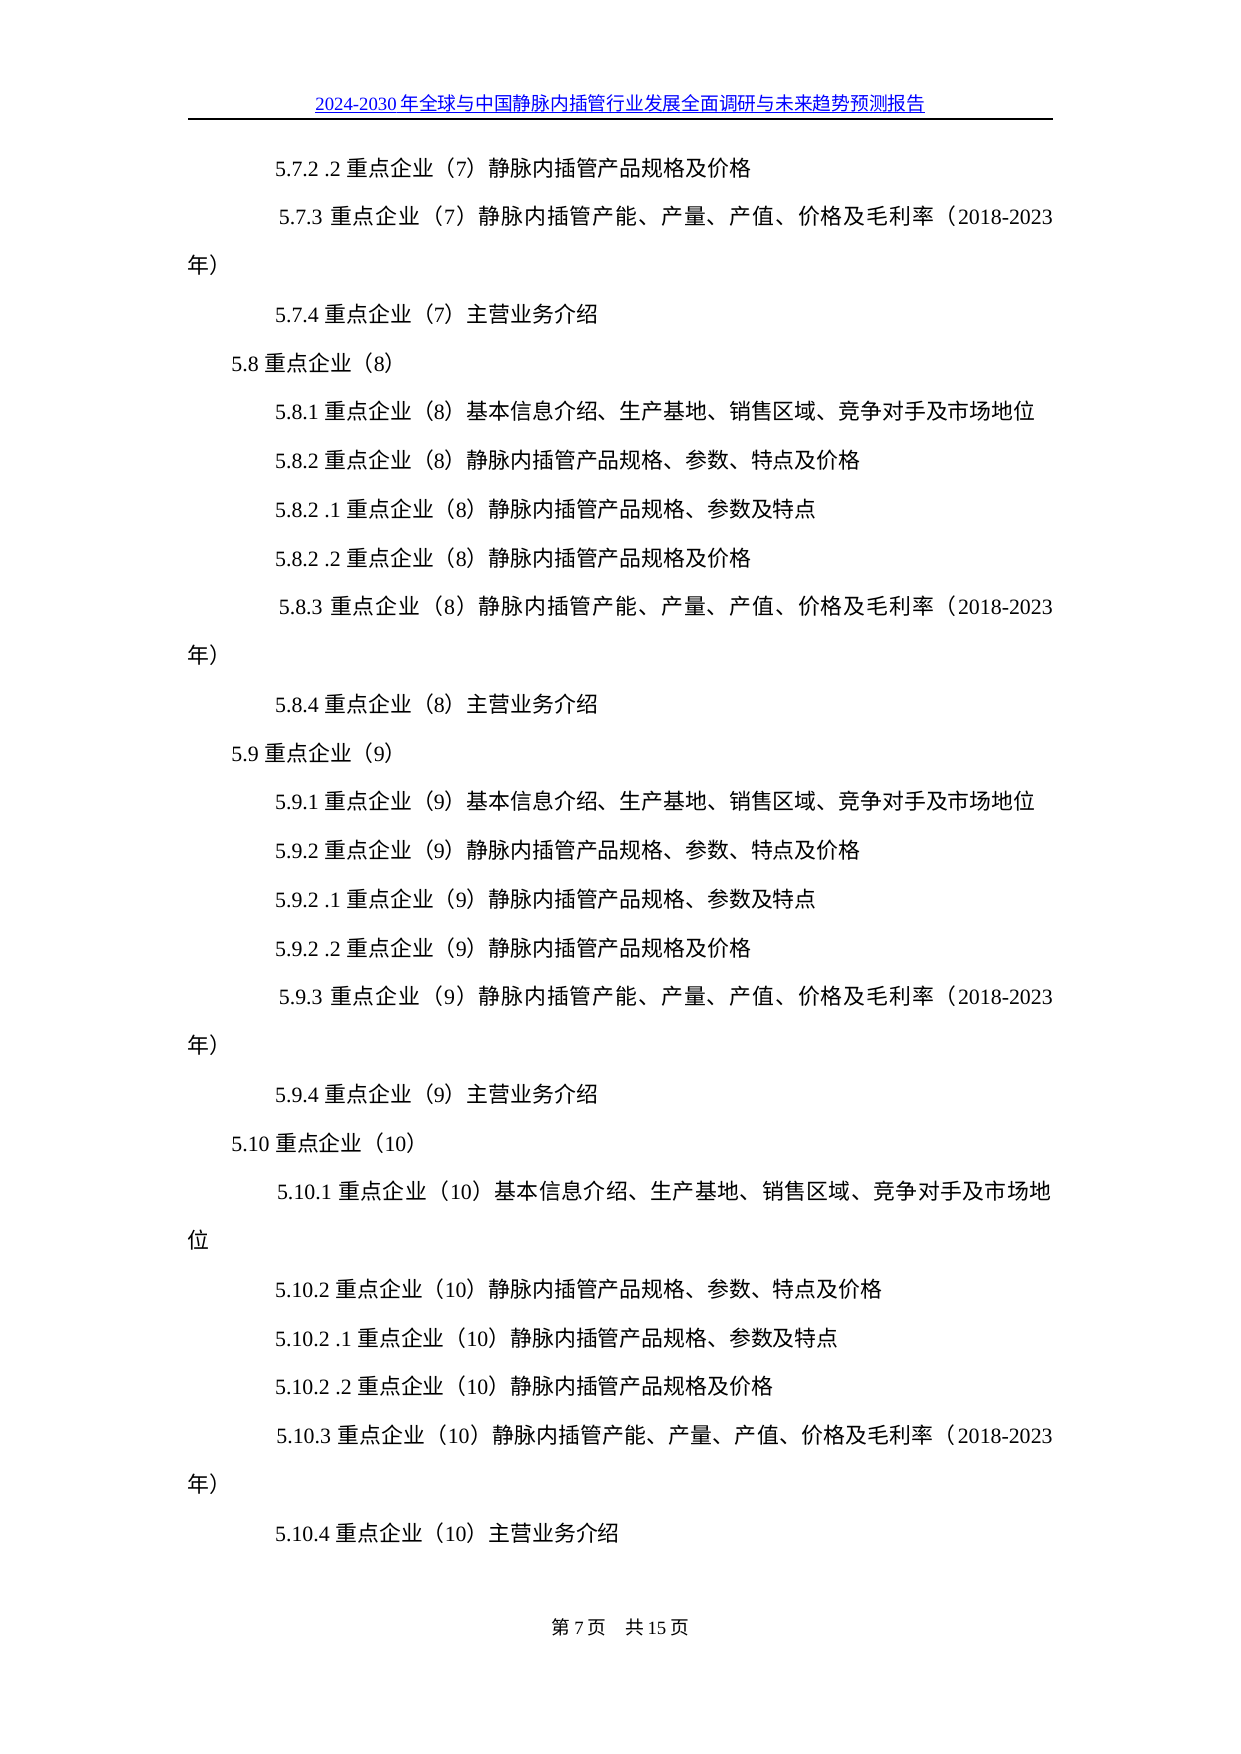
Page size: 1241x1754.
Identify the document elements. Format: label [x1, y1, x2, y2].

text [187, 150, 1053, 1548]
